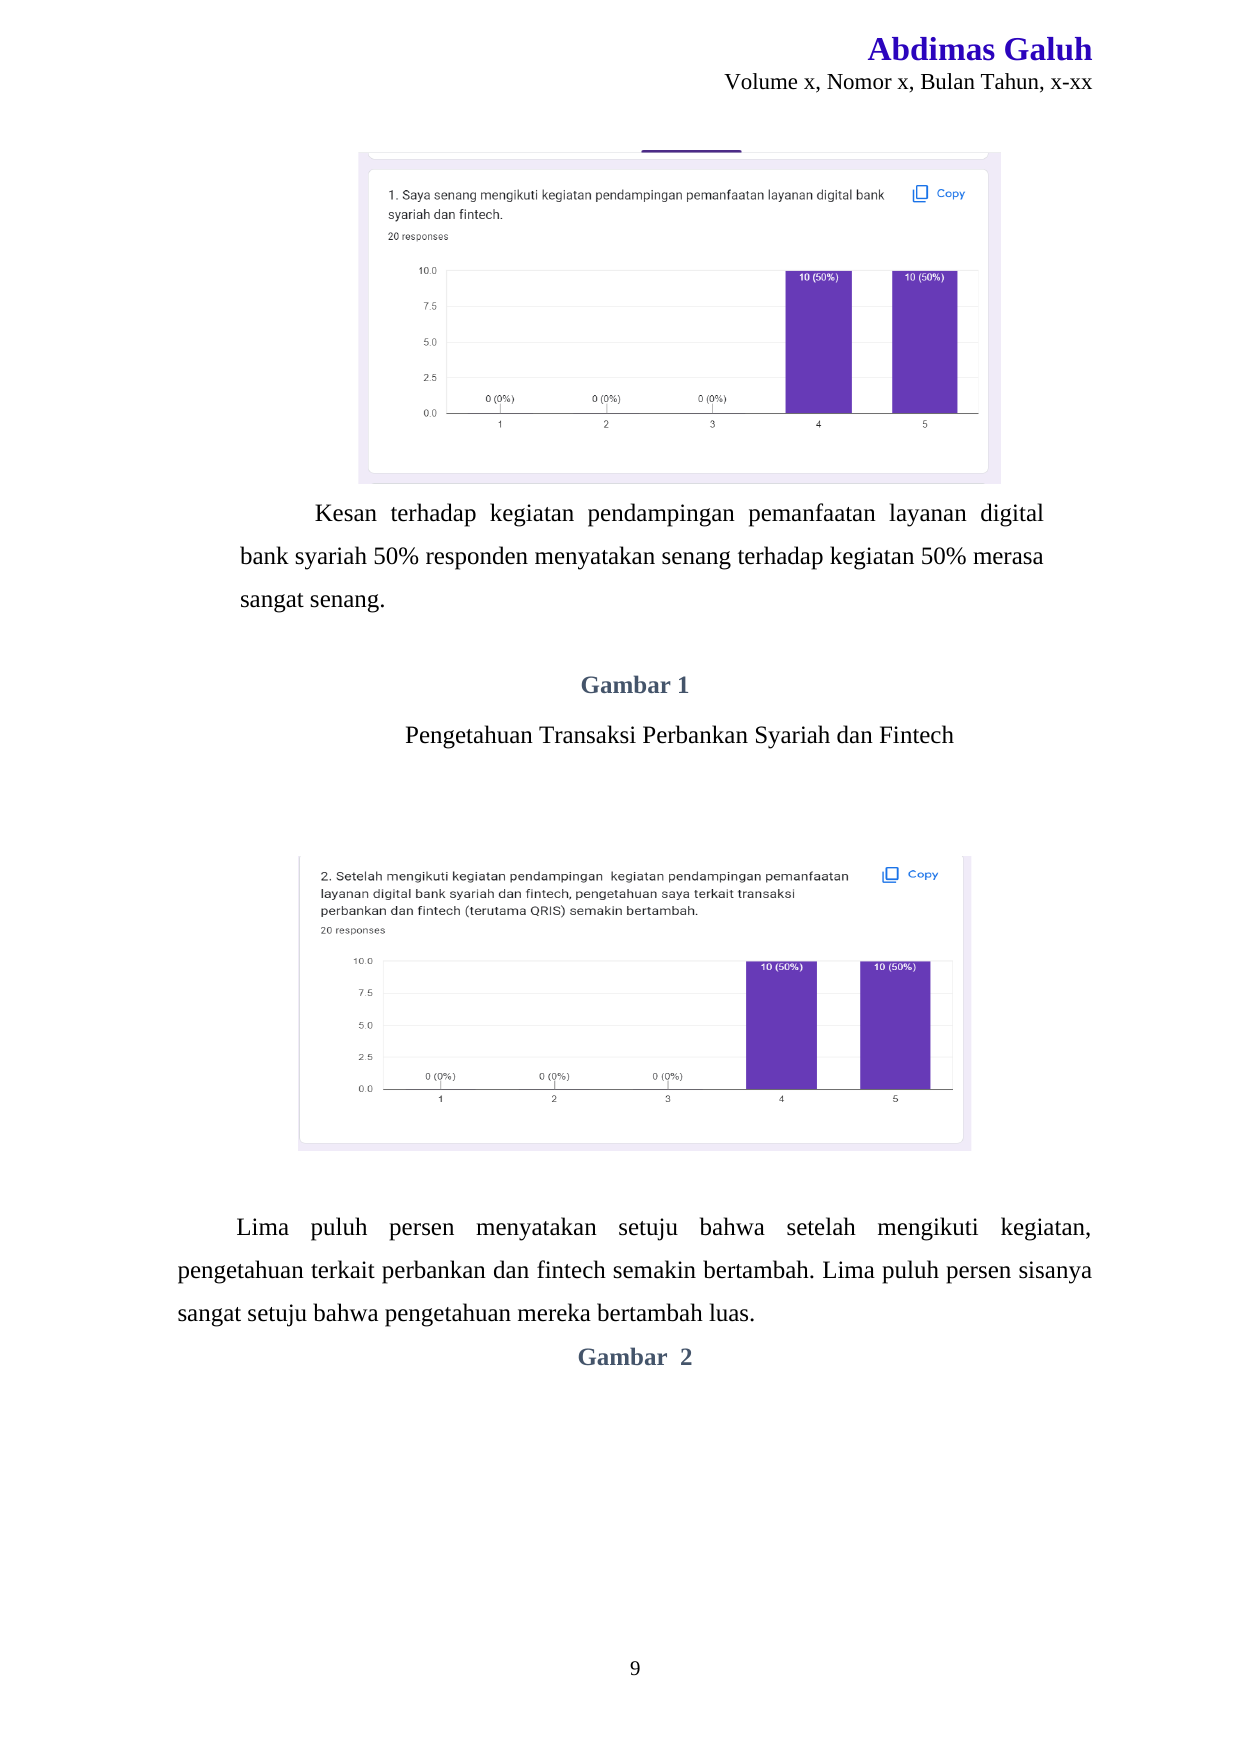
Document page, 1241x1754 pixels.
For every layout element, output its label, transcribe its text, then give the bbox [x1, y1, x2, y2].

text Kesan terhadap kegiatan pendampingan pemanfaatan layanan digital bank syariah 50% responden menyatakan senang terhadap kegiatan 50% merasa sangat senang. [240, 498, 1044, 613]
text Pengetahuan Transaksi Perbankan Syariah dan Fintech [240, 720, 1044, 748]
text Lima puluh persen menyatakan setuju bahwa setelah mengikuti kegiatan, pengetahuan terkait perbankan dan fintech semakin bertambah. Lima puluh persen sisanya sangat setuju bahwa pengetahuan mereka bertambah luas. [177, 1212, 1092, 1327]
picture [298, 856, 972, 1151]
picture [358, 147, 1001, 484]
